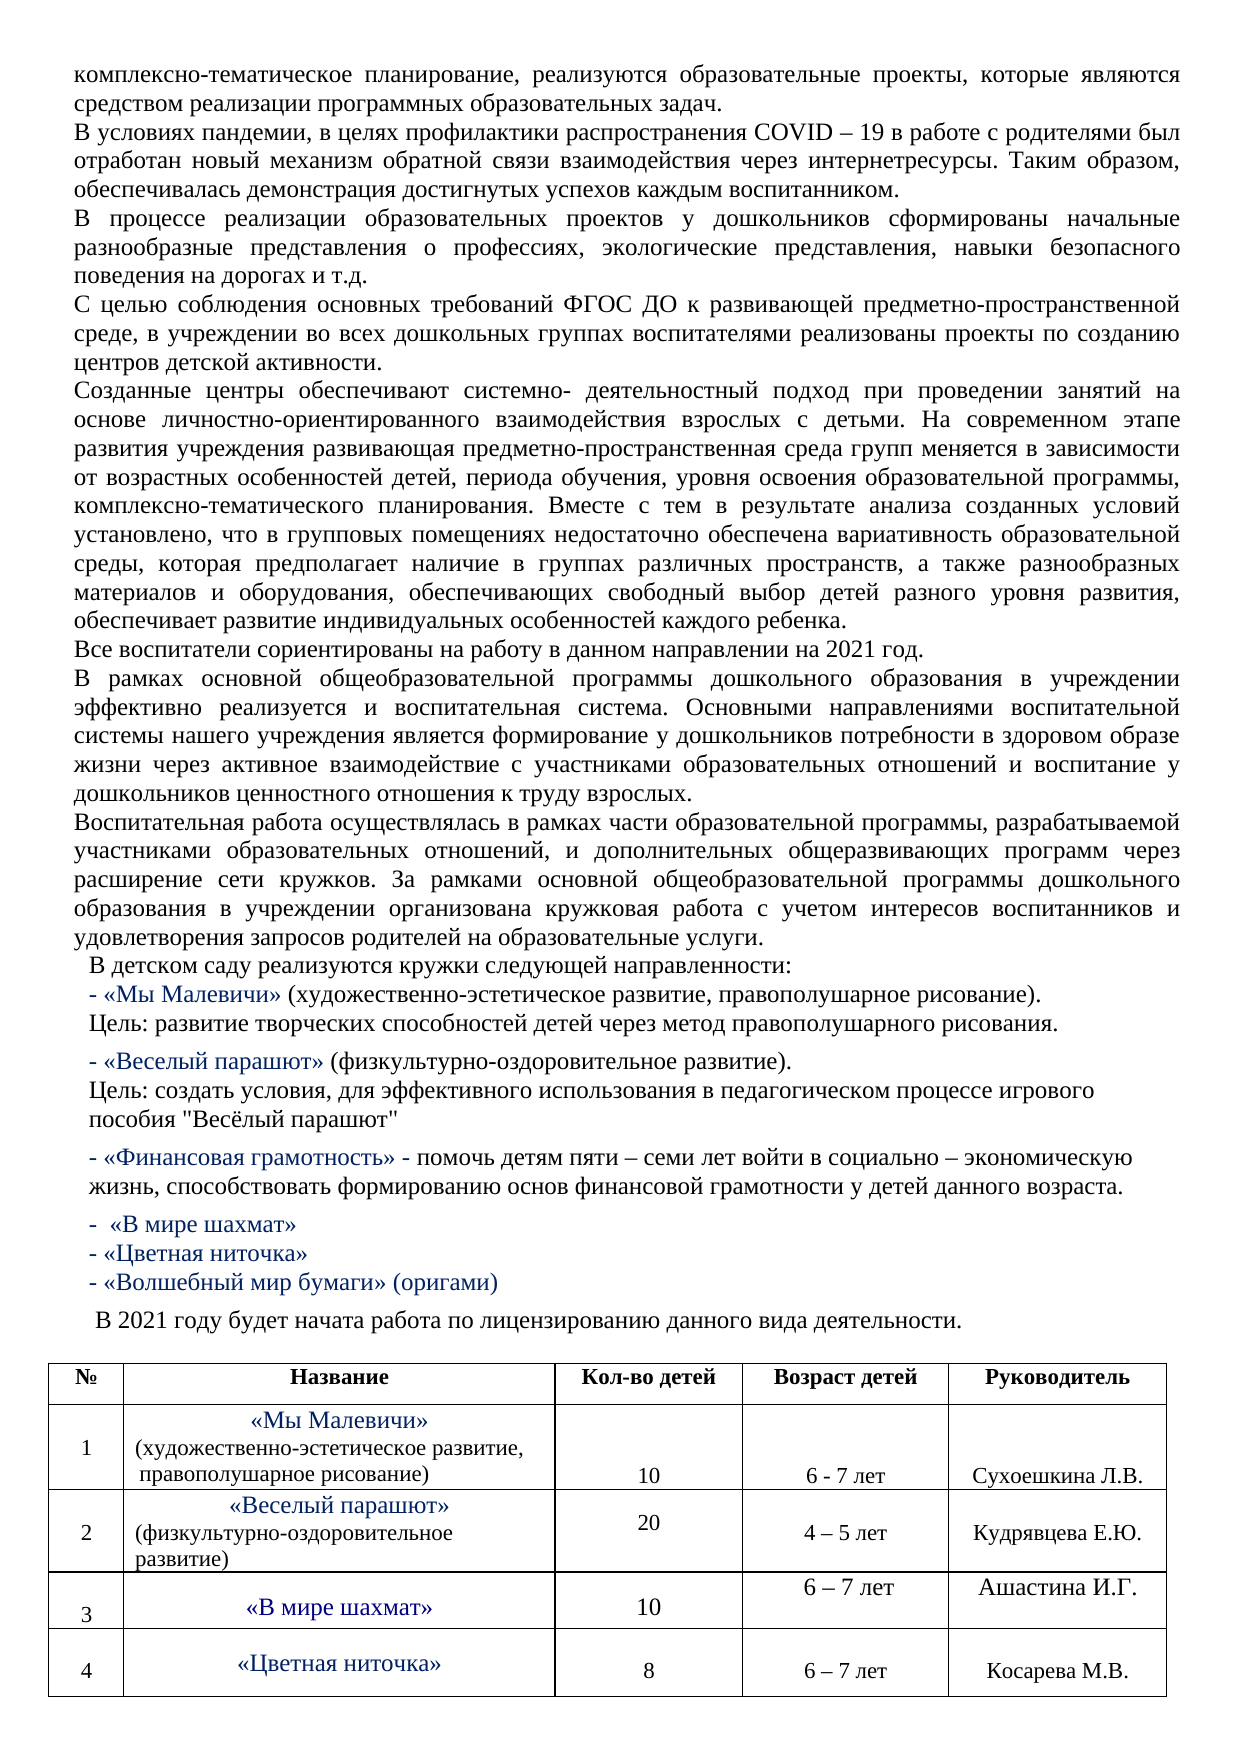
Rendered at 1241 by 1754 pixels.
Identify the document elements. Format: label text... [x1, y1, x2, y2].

text - «Веселый парашют» (физкультурно-оздоровительное развитие). [88, 1046, 1181, 1075]
text - «Волшебный мир бумаги» (оригами) [88, 1267, 1181, 1295]
table_cell 10 [556, 1573, 742, 1628]
table_cell 10 [556, 1405, 742, 1489]
text Воспитательная работа осуществлялась в рамках части образовательной программы, разрабатываемой участниками образовательных отношений, и дополнительных общеразвивающих программ через расширение сети кружков. За рамками основной общеобразовательной программы дошкольного образования в учреждении организована кружковая работа с учетом интересов воспитанников и удовлетворения запросов родителей на образовательные услуги. [74, 807, 1181, 950]
table_cell 6 - 7 лет [743, 1405, 948, 1489]
table_header № [49, 1364, 123, 1404]
table_cell «В мире шахмат» [124, 1573, 554, 1628]
text - «Финансовая грамотность» - помочь детям пяти – семи лет войти в социально – экономическую жизнь, способствовать формированию основ финансовой грамотности у детей данного возраста. [88, 1142, 1181, 1199]
text В условиях пандемии, в целях профилактики распространения COVID – 19 в работе с родителями был отработан новый механизм обратной связи взаимодействия через интернетресурсы. Таким образом, обеспечивалась демонстрация достигнутых успехов каждым воспитанником. [74, 117, 1181, 203]
table_cell Ашастина И.Г. [949, 1573, 1166, 1628]
text Созданные центры обеспечивают системно- деятельностный подход при проведении занятий на основе личностно-ориентированного взаимодействия взрослых с детьми. На современном этапе развития учреждения развивающая предметно-пространственная среда групп меняется в зависимости от возрастных особенностей детей, периода обучения, уровня освоения образовательной программы, комплексно-тематического планирования. Вместе с тем в результате анализа созданных условий установлено, что в групповых помещениях недостаточно обеспечена вариативность образовательной среды, которая предполагает наличие в группах различных пространств, а также разнообразных материалов и оборудования, обеспечивающих свободный выбор детей разного уровня развития, обеспечивает развитие индивидуальных особенностей каждого ребенка. [74, 375, 1181, 634]
table_cell 20 [556, 1490, 742, 1571]
text - «Мы Малевичи» (художественно-эстетическое развитие, правополушарное рисование). [88, 979, 1181, 1008]
table_cell Кудрявцева Е.Ю. [949, 1490, 1166, 1571]
text С целью соблюдения основных требований ФГОС ДО к развивающей предметно-пространственной среде, в учреждении во всех дошкольных группах воспитателями реализованы проекты по созданию центров детской активности. [74, 289, 1181, 375]
text Цель: развитие творческих способностей детей через метод правополушарного рисования. [88, 1008, 1181, 1037]
table_cell Косарева М.В. [949, 1629, 1166, 1696]
text В детском саду реализуются кружки следующей направленности: [88, 950, 1181, 979]
table_header Кол-во детей [556, 1364, 742, 1404]
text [74, 59, 1181, 117]
table_header Возраст детей [743, 1364, 948, 1404]
text - «В мире шахмат» [88, 1209, 1181, 1238]
table_cell 6 – 7 лет [743, 1629, 948, 1696]
text В процессе реализации образовательных проектов у дошкольников сформированы начальные разнообразные представления о профессиях, экологические представления, навыки безопасного поведения на дорогах и т.д. [74, 203, 1181, 289]
table_cell 4 – 5 лет [743, 1490, 948, 1571]
text В рамках основной общеобразовательной программы дошкольного образования в учреждении эффективно реализуется и воспитательная система. Основными направлениями воспитательной системы нашего учреждения является формирование у дошкольников потребности в здоровом образе жизни через активное взаимодействие с участниками образовательных отношений и воспитание у дошкольников ценностного отношения к труду взрослых. [74, 663, 1181, 807]
table_cell «Цветная ниточка» [124, 1629, 554, 1696]
table_cell 6 – 7 лет [743, 1573, 948, 1628]
table_cell Сухоешкина Л.В. [949, 1405, 1166, 1489]
table_cell «Мы Малевичи» (художественно-эстетическое развитие, правополушарное рисование) [124, 1405, 554, 1489]
text - «Цветная ниточка» [88, 1238, 1181, 1267]
text В 2021 году будет начата работа по лицензированию данного вида деятельности. [88, 1305, 1181, 1334]
table_cell 2 [49, 1490, 123, 1571]
table_cell 3 [49, 1573, 123, 1628]
table_cell 8 [556, 1629, 742, 1696]
table_cell 1 [49, 1405, 123, 1489]
table_header Руководитель [949, 1364, 1166, 1404]
table_cell 4 [49, 1629, 123, 1696]
text Цель: создать условия, для эффективного использования в педагогическом процессе игрового пособия "Весёлый парашют" [398, 1075, 1181, 1132]
table_cell «Веселый парашют» (физкультурно-оздоровительное развитие) [124, 1490, 554, 1571]
text Все воспитатели сориентированы на работу в данном направлении на 2021 год. [74, 634, 1181, 663]
table_header Название [124, 1364, 554, 1404]
